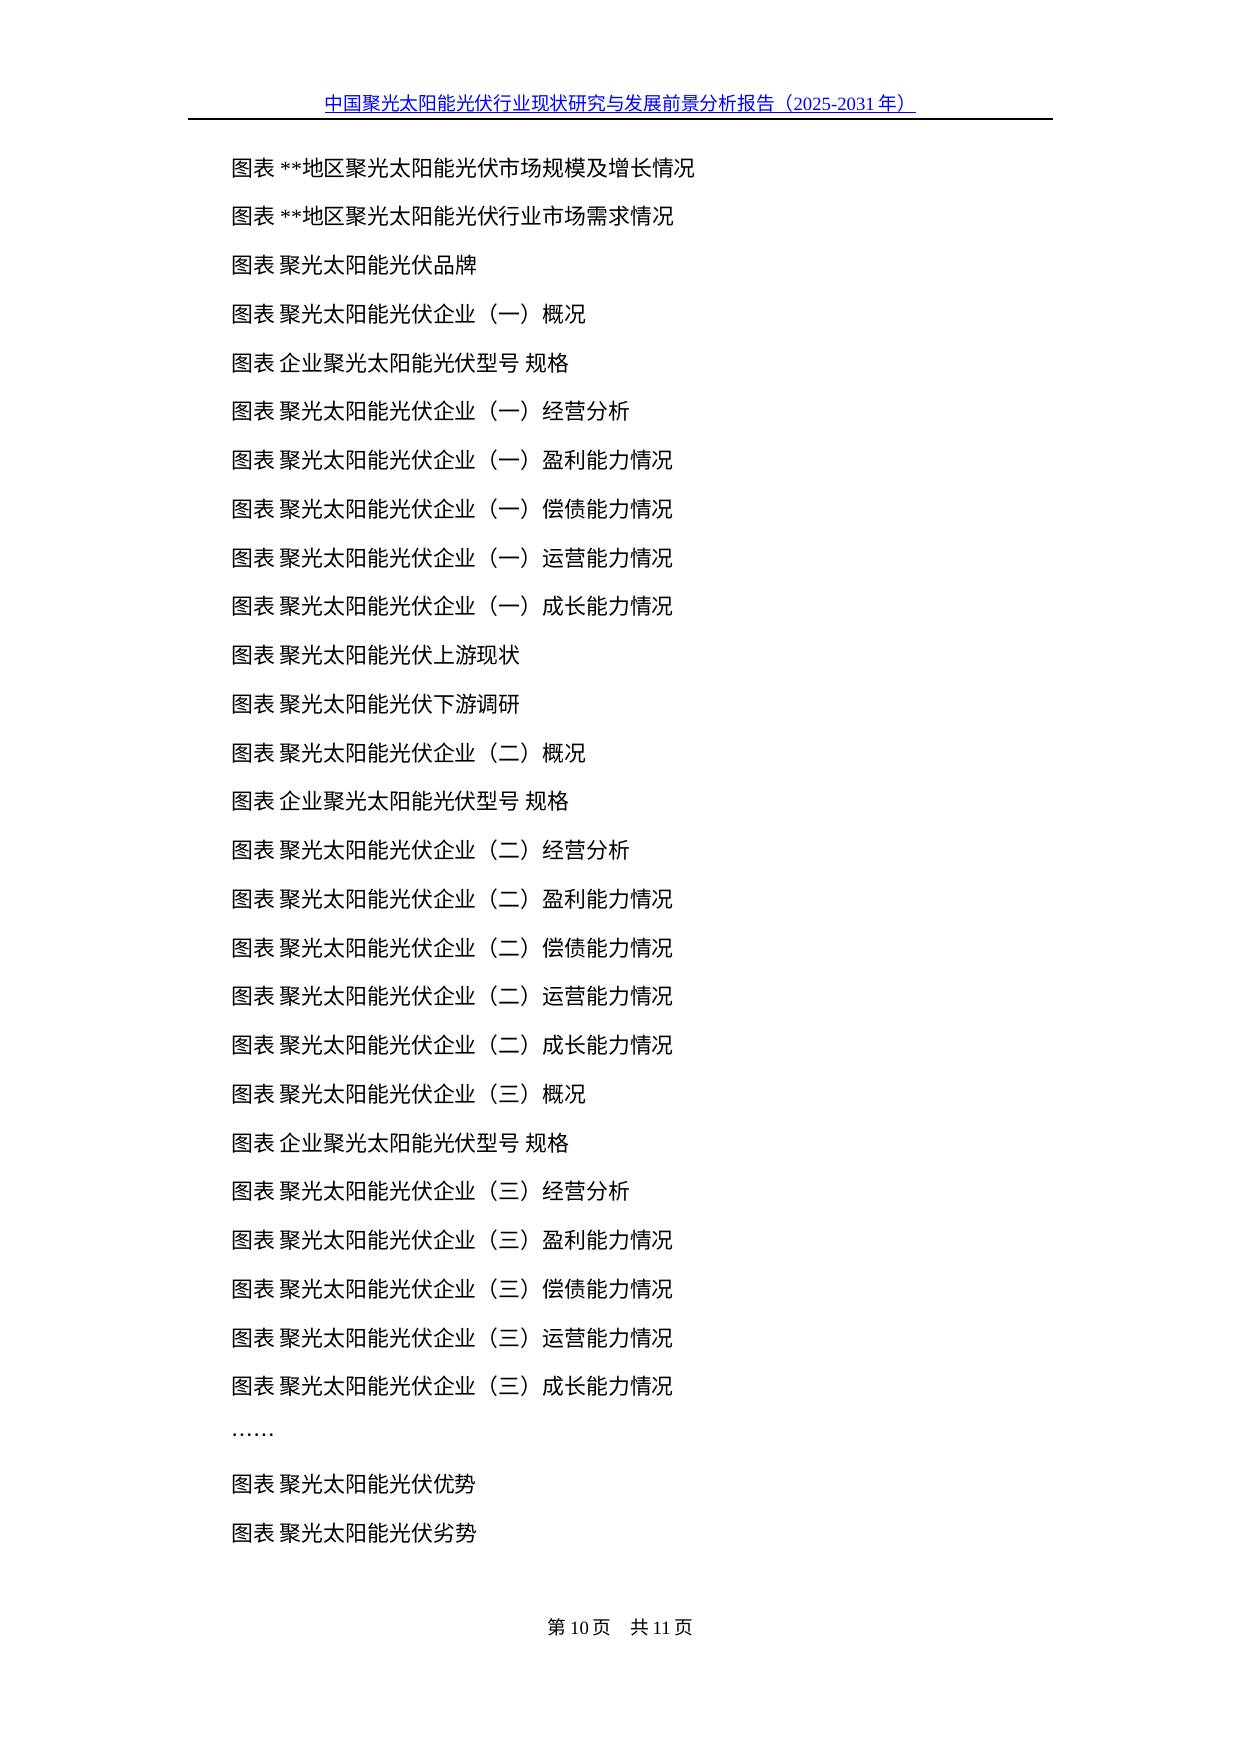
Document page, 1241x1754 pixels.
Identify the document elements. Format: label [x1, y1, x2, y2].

text [187, 150, 1053, 1548]
